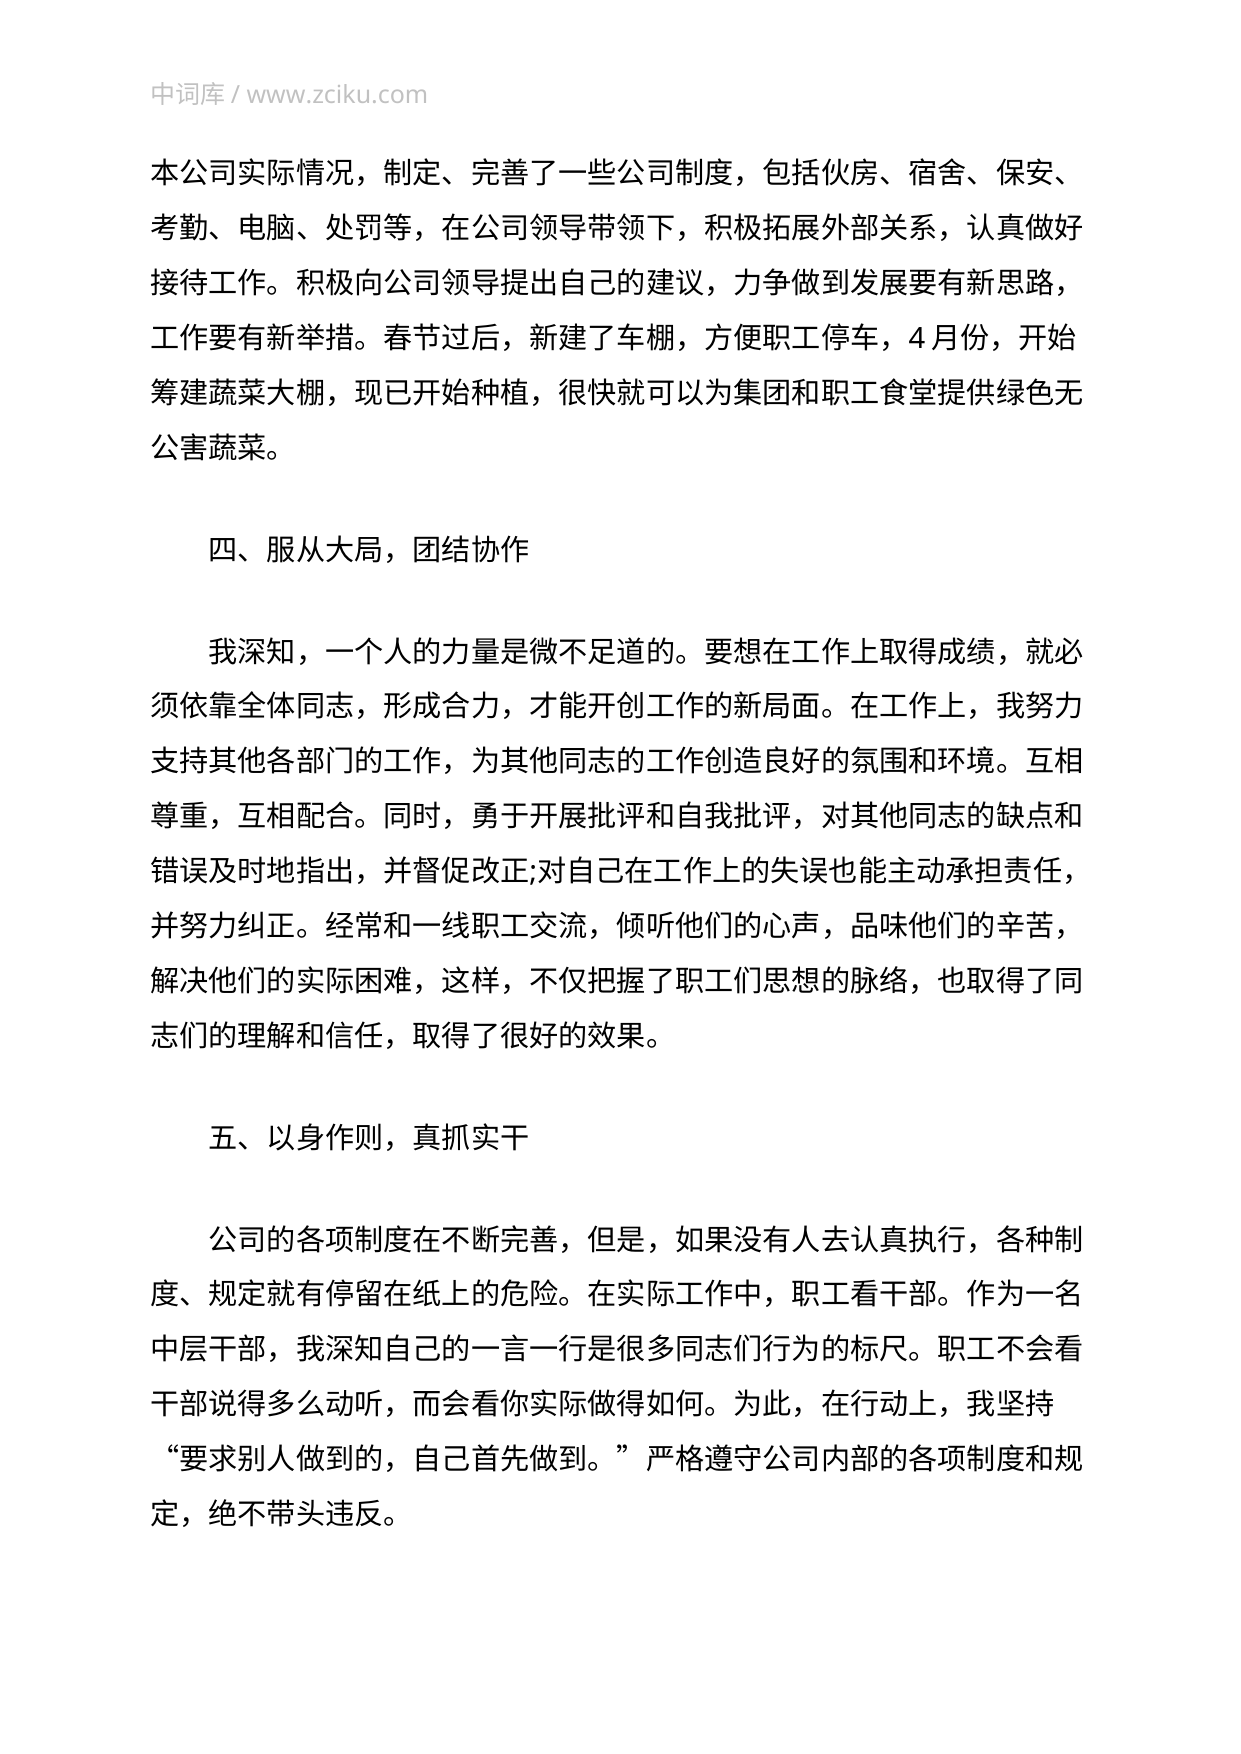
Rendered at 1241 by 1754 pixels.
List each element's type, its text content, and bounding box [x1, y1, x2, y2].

text 四、服从大局，团结协作 [150, 526, 1090, 569]
text 五、以身作则，真抓实干 [150, 1114, 1090, 1157]
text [150, 150, 1090, 467]
text 公司的各项制度在不断完善，但是，如果没有人去认真执行，各种制度、规定就有停留在纸上的危险。在实际工作中，职工看干部。作为一名中层干部，我深知自己的一言一行是很多同志们行为的标尺。职工不会看干部说得多么动听，而会看你实际做得如何。为此，在行动上，我坚持“要求别人做到的，自己首先做到。”严格遵守公司内部的各项制度和规定，绝不带头违反。 [150, 1216, 1090, 1533]
text 我深知，一个人的力量是微不足道的。要想在工作上取得成绩，就必须依靠全体同志，形成合力，才能开创工作的新局面。在工作上，我努力支持其他各部门的工作，为其他同志的工作创造良好的氛围和环境。互相尊重，互相配合。同时，勇于开展批评和自我批评，对其他同志的缺点和错误及时地指出，并督促改正;对自己在工作上的失误也能主动承担责任，并努力纠正。经常和一线职工交流，倾听他们的心声，品味他们的辛苦，解决他们的实际困难，这样，不仅把握了职工们思想的脉络，也取得了同志们的理解和信任，取得了很好的效果。 [150, 628, 1090, 1055]
